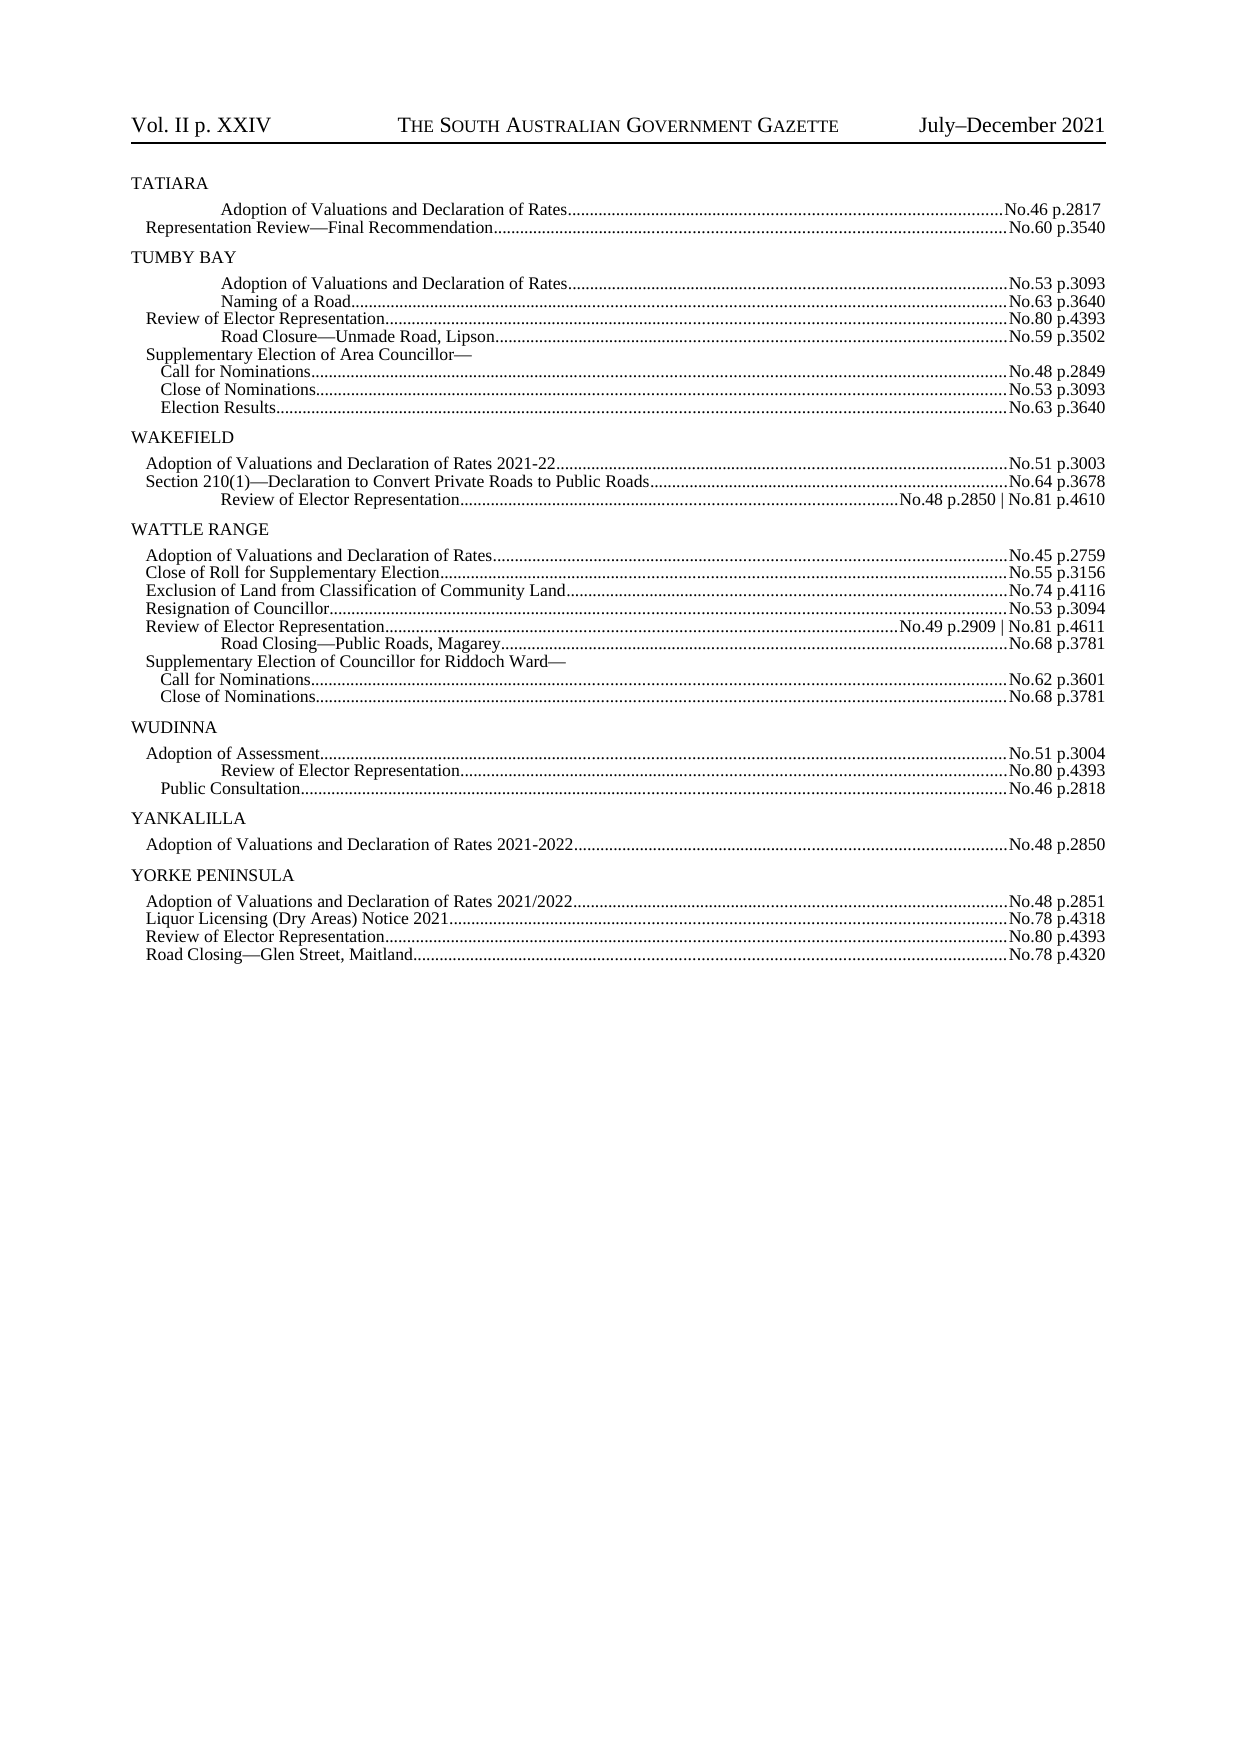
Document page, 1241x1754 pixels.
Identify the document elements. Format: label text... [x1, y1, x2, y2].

text Close of Nominations No.53 p.3093 [160, 381, 1106, 399]
text Election Results No.63 p.3640 [160, 399, 1106, 417]
text Close of Roll for Supplementary Election No.55 p.3156 [145, 565, 1106, 582]
text Adoption of Valuations and Declaration of Rates 2021/2022 No.48 p.2851 [131, 893, 1106, 911]
text Review of Elector Representation No.80 p.4393 [146, 763, 1106, 780]
subtitle Wudinna [131, 719, 1106, 737]
text Adoption of Valuations and Declaration of Rates 2021-22 No.51 p.3003 [145, 455, 1106, 473]
text Review of Elector Representation No.80 p.4393 [146, 311, 1106, 328]
text Representation Review—Final Recommendation No.60 p.3540 [145, 219, 1106, 237]
subtitle Tatiara [131, 175, 1106, 193]
subtitle Tumby Bay [131, 249, 1106, 267]
text Review of Elector Representation No.49 p.2909 | No.81 p.4611 [145, 618, 1106, 636]
text Road Closing—Public Roads, Magarey No.68 p.3781 [145, 636, 1106, 653]
subtitle Wakefield [131, 429, 1106, 447]
text Review of Elector Representation No.80 p.4393 [145, 928, 1106, 946]
text Road Closure—Unmade Road, Lipson No.59 p.3502 [146, 328, 1106, 346]
text Adoption of Valuations and Declaration of Rates No.46 p.2817 [145, 201, 1106, 219]
text Supplementary Election of Area Councillor— [146, 346, 1106, 364]
text Call for Nominations No.48 p.2849 [160, 364, 1106, 381]
text Review of Elector Representation No.48 p.2850 | No.81 p.4610 [145, 491, 1106, 508]
text Adoption of Valuations and Declaration of Rates 2021-2022 No.48 p.2850 [131, 837, 1106, 854]
text Adoption of Assessment No.51 p.3004 [146, 745, 1106, 763]
text Adoption of Valuations and Declaration of Rates No.45 p.2759 [145, 547, 1106, 565]
subtitle Yorke Peninsula [131, 867, 1106, 884]
text Naming of a Road No.63 p.3640 [146, 293, 1106, 311]
subtitle Yankalilla [131, 811, 1106, 828]
text Exclusion of Land from Classification of Community Land No.74 p.4116 [146, 582, 1106, 600]
text Public Consultation No.46 p.2818 [160, 780, 1106, 798]
text Road Closing—Glen Street, Maitland No.78 p.4320 [146, 946, 1106, 964]
text Section 210(1)—Declaration to Convert Private Roads to Public Roads No.64 p.3678 [145, 473, 1106, 491]
text Adoption of Valuations and Declaration of Rates No.53 p.3093 [146, 275, 1106, 293]
text Resignation of Councillor No.53 p.3094 [145, 600, 1106, 618]
text Supplementary Election of Councillor for Riddoch Ward— Call for Nominations No.62 p.3601 [145, 653, 1106, 689]
text Liquor Licensing (Dry Areas) Notice 2021 No.78 p.4318 [146, 911, 1106, 928]
subtitle Wattle Range [131, 521, 1106, 539]
text Close of Nominations No.68 p.3781 [160, 689, 1106, 706]
